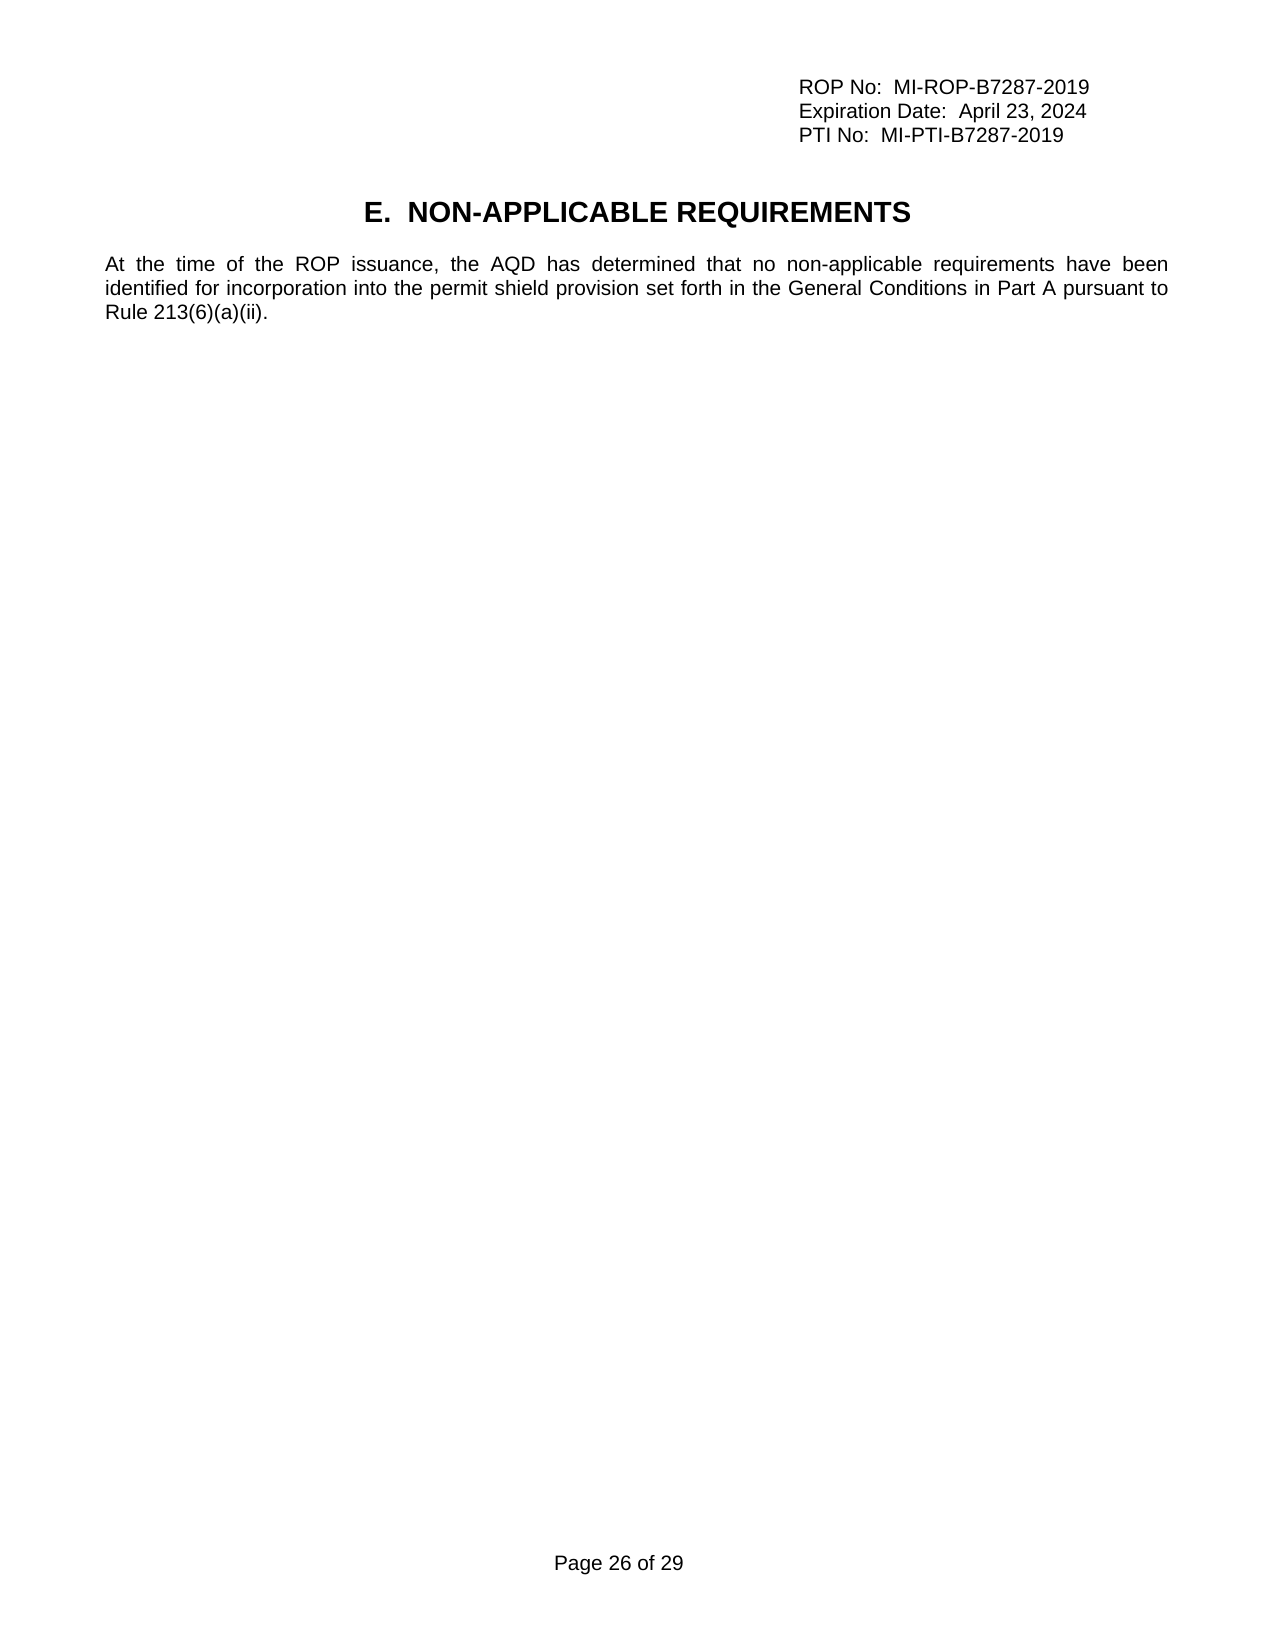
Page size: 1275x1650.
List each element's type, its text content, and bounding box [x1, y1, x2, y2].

subtitle E. NON-APPLICABLE REQUIREMENTS [105, 195, 1170, 228]
text At the time of the ROP issuance, the AQD has determined that no non-applicable requirements have been identified for incorporation into the permit shield provision set forth in the General Conditions in Part A pursuant to Rule 213(6)(a)(ii). [105, 252, 1170, 324]
